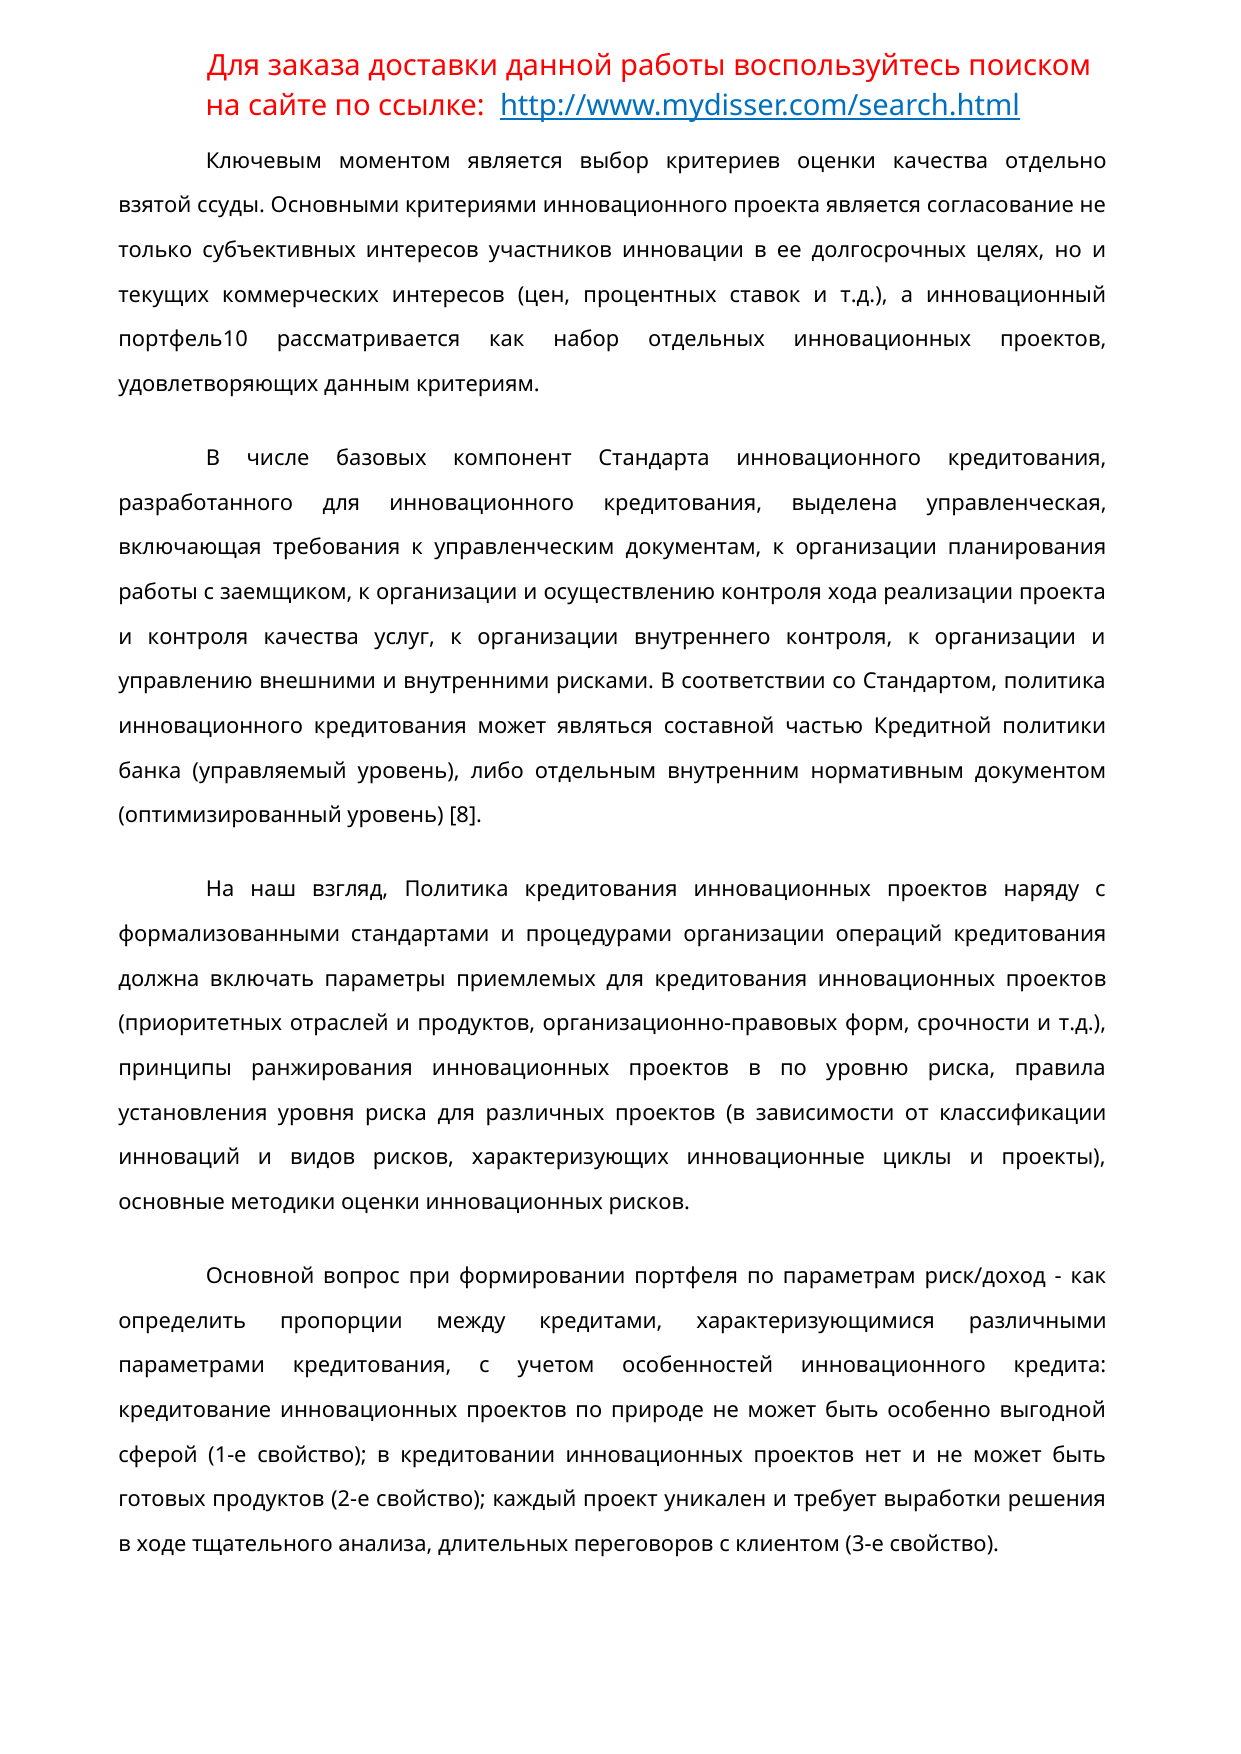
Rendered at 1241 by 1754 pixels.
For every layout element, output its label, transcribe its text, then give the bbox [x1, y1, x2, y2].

text Основной вопрос при формировании портфеля по параметрам риск/доход - как определить пропорции между кредитами, характеризующимися различными параметрами кредитования, с учетом особенностей инновационного кредита: кредитование инновационных проектов по природе не может быть особенно выгодной сферой (1-е свойство); в кредитовании инновационных проектов нет и не может быть готовых продуктов (2-е свойство); каждый проект уникален и требует выработки решения в ходе тщательного анализа, длительных переговоров с клиентом (3-е свойство). [118, 1260, 1107, 1558]
text В числе базовых компонент Стандарта инновационного кредитования, разработанного для инновационного кредитования, выделена управленческая, включающая требования к управленческим документам, к организации планирования работы с заемщиком, к организации и осуществлению контроля хода реализации проекта и контроля качества услуг, к организации внутреннего контроля, к организации и управлению внешними и внутренними рисками. В соответствии со Стандартом, политика инновационного кредитования может являться составной частью Кредитной политики банка (управляемый уровень), либо отдельным внутренним нормативным документом (оптимизированный уровень) [8]. [118, 442, 1107, 829]
text На наш взгляд, Политика кредитования инновационных проектов наряду с формализованными стандартами и процедурами организации операций кредитования должна включать параметры приемлемых для кредитования инновационных проектов (приоритетных отраслей и продуктов, организационно-правовых форм, срочности и т.д.), принципы ранжирования инновационных проектов в по уровню риска, правила установления уровня риска для различных проектов (в зависимости от классификации инноваций и видов рисков, характеризующих инновационные циклы и проекты), основные методики оценки инновационных рисков. [118, 873, 1107, 1216]
text Ключевым моментом является выбор критериев оценки качества отдельно взятой ссуды. Основными критериями инновационного проекта является согласование не только субъективных интересов участников инновации в ее долгосрочных целях, но и текущих коммерческих интересов (цен, процентных ставок и т.д.), а инновационный портфель10 рассматривается как набор отдельных инновационных проектов, удовлетворяющих данным критериям. [118, 144, 1107, 398]
